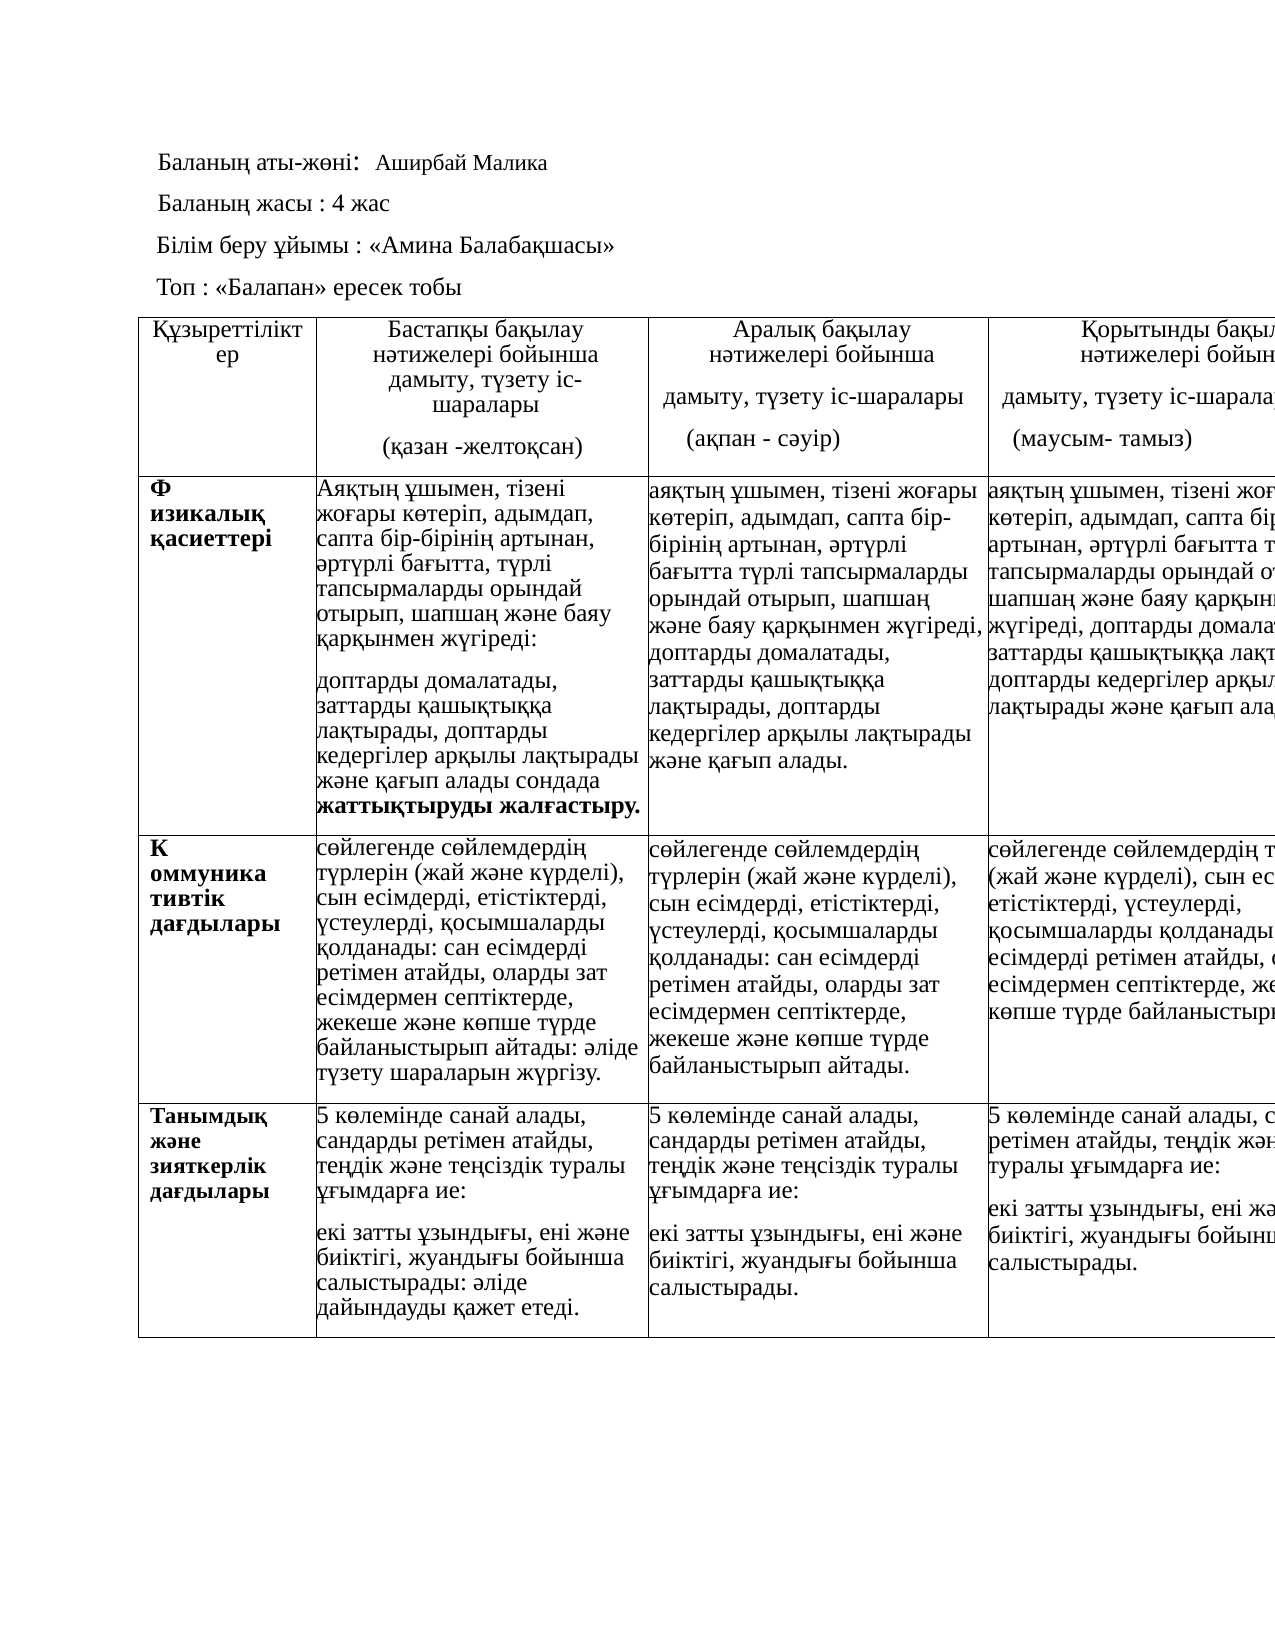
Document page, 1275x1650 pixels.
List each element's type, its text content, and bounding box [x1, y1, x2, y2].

table_cell 5 көлемінде санай алады, сандарды ретімен атайды, теңдік және теңсіздік туралы ұғымдарға ие: екі затты ұзындығы, ені және биіктігі, жуандығы бойынша салыстырады. [649, 1104, 988, 1337]
table_header Қорытынды бақылау нәтижелері бойынша дамыту, түзету іс-шаралары (маусым- тамыз) [989, 318, 1275, 476]
table_cell сөйлегенде сөйлемдердің түрлерін (жай және күрделі), сын есімдерді, етістіктерді, үстеулерді, қосымшаларды қолданады: сан есімдерді ретімен атайды, оларды зат есімдермен септіктерде, жекеше және көпше түрде байланыстырып айтады: әліде түзету шараларын жүргізу. [317, 836, 648, 1102]
table_cell сөйлегенде сөйлемдердің түрлерін (жай және күрделі), сын есімдерді, етістіктерді, үстеулерді, қосымшаларды қолданады: сан есімдерді ретімен атайды, оларды зат есімдермен септіктерде, жекеше және көпше түрде байланыстырып айтады. [989, 836, 1275, 1102]
table_cell Физикалық қасиеттері [139, 477, 316, 835]
text Баланың аты-жөні: Аширбай Малика [150, 150, 1119, 175]
table_cell Аяқтың ұшымен, тізені жоғары көтеріп, адымдап, сапта бір-бірінің артынан, әртүрлі бағытта, түрлі тапсырмаларды орындай отырып, шапшаң және баяу қарқынмен жүгіреді: доптарды домалатады, заттарды қашықтыққа лақтырады, доптарды кедергілер арқылы лақтырады және қағып алады сондада жаттықтыруды жалғастыру. [317, 477, 648, 835]
table_cell сөйлегенде сөйлемдердің түрлерін (жай және күрделі), сын есімдерді, етістіктерді, үстеулерді, қосымшаларды қолданады: сан есімдерді ретімен атайды, оларды зат есімдермен септіктерде, жекеше және көпше түрде байланыстырып айтады. [649, 836, 988, 1102]
table_cell Танымдық және зияткерлік дағдылары [139, 1104, 316, 1337]
text Білім беру ұйымы : «Амина Балабақшасы» [150, 233, 1119, 258]
table_header Аралық бақылау нәтижелері бойынша дамыту, түзету іс-шаралары (ақпан - сәуір) [649, 318, 988, 476]
table_cell аяқтың ұшымен, тізені жоғары көтеріп, адымдап, сапта бір-бірінің артынан, әртүрлі бағытта түрлі тапсырмаларды орындай отырып, шапшаң және баяу қарқынмен жүгіреді, доптарды домалатады, заттарды қашықтыққа лақтырады, доптарды кедергілер арқылы лақтырады және қағып алады. [989, 477, 1275, 835]
text Баланың жасы : 4 жас [150, 192, 1119, 217]
table_cell Коммуника тивтік дағдылары [139, 836, 316, 1102]
table_cell 5 көлемінде санай алады, сандарды ретімен атайды, теңдік және теңсіздік туралы ұғымдарға ие: екі затты ұзындығы, ені және биіктігі, жуандығы бойынша салыстырады. [989, 1104, 1275, 1337]
text Топ : «Балапан» ересек тобы [150, 275, 1119, 300]
table_header Құзыреттілікт ер [139, 318, 316, 476]
table_cell аяқтың ұшымен, тізені жоғары көтеріп, адымдап, сапта бір-бірінің артынан, әртүрлі бағытта түрлі тапсырмаларды орындай отырып, шапшаң және баяу қарқынмен жүгіреді, доптарды домалатады, заттарды қашықтыққа лақтырады, доптарды кедергілер арқылы лақтырады және қағып алады. [649, 477, 988, 835]
table_cell 5 көлемінде санай алады, сандарды ретімен атайды, теңдік және теңсіздік туралы ұғымдарға ие: екі затты ұзындығы, ені және биіктігі, жуандығы бойынша салыстырады: әліде дайындауды қажет етеді. [317, 1104, 648, 1337]
table_header Бастапқы бақылау нәтижелері бойынша дамыту, түзету іс-шаралары (қазан -желтоқсан) [317, 318, 648, 476]
